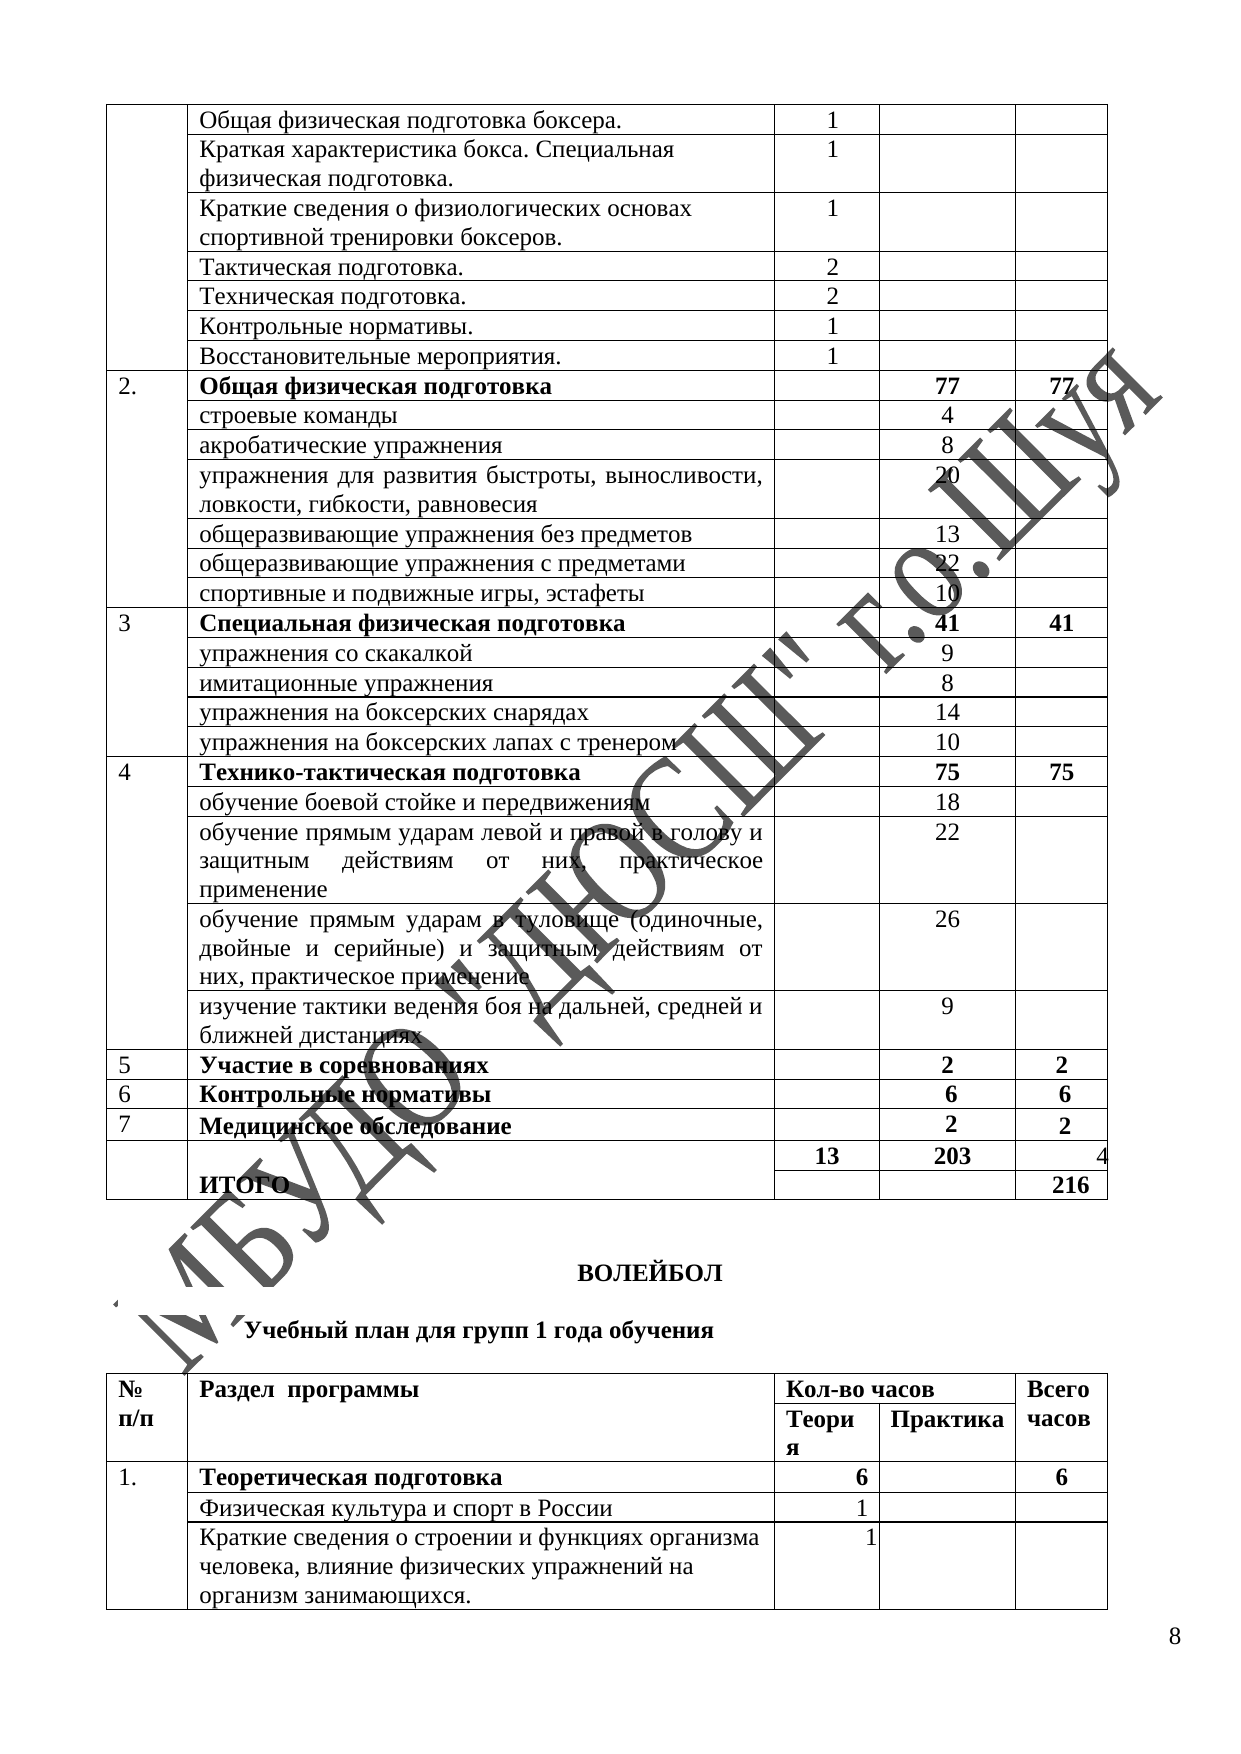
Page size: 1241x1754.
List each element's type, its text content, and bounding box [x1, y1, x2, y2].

table_header Раздел программы [188, 1374, 774, 1461]
table_cell спортивные и подвижные игры, эстафеты [188, 578, 774, 607]
table_cell 1 [775, 1523, 879, 1609]
table_cell обучение прямым ударам в туловище (одиночные, двойные и серийные) и защитным действиям от них, практическое применение [188, 904, 774, 990]
table_cell 4 [107, 757, 187, 1049]
table_cell 203 [880, 1141, 1015, 1169]
table_cell [775, 991, 879, 1049]
table_cell Медицинское обследование [188, 1109, 774, 1140]
table_cell 1 [775, 105, 879, 133]
table_cell 13 [880, 519, 1015, 547]
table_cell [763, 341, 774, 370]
table_cell 10 [880, 727, 1015, 756]
table_cell [775, 371, 879, 399]
table_cell [1016, 991, 1107, 1049]
table_cell 2. [107, 371, 187, 607]
table_cell [1016, 430, 1107, 459]
table_cell 77 [880, 371, 1015, 399]
table_cell 1 [775, 1493, 879, 1521]
table_cell [880, 281, 1015, 310]
table_cell 10 [880, 578, 1015, 607]
table_cell [775, 460, 879, 518]
table_cell 7 [107, 1109, 187, 1140]
table_cell [1016, 341, 1107, 370]
table_cell [775, 401, 879, 429]
table_cell [880, 105, 1015, 133]
table_cell 6 [880, 1080, 1015, 1108]
table_header Всего часов [1016, 1374, 1107, 1461]
table_cell [775, 638, 879, 667]
table_cell [1016, 519, 1107, 547]
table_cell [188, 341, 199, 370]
table_cell 1. [107, 1462, 187, 1609]
table_cell [880, 1462, 1015, 1492]
table_cell 77 [1016, 371, 1107, 399]
table_cell 2 [880, 1050, 1015, 1078]
table_cell [775, 608, 879, 637]
table_cell упражнения на боксерских снарядах [188, 698, 774, 726]
table_cell Участие в соревнованиях [188, 1050, 774, 1078]
table_cell 1 [775, 341, 879, 370]
table_cell 4 [1016, 1141, 1107, 1169]
table_cell [775, 578, 879, 607]
table_cell [1016, 904, 1107, 990]
table_cell [775, 668, 879, 696]
table_cell 20 [880, 460, 1015, 518]
table_cell Специальная физическая подготовка [188, 608, 774, 637]
table_cell [1016, 698, 1107, 726]
table_cell [1016, 252, 1107, 280]
table_cell [775, 787, 879, 816]
table_cell 2 [775, 252, 879, 280]
table_cell [880, 341, 1015, 370]
table_cell 1 [775, 193, 879, 251]
table_cell [880, 311, 1015, 340]
table_cell Контрольные нормативы. [188, 311, 774, 340]
table_cell [775, 698, 879, 726]
table_cell [880, 1171, 1015, 1199]
table_cell имитационные упражнения [188, 668, 774, 696]
table_cell общеразвивающие упражнения с предметами [188, 549, 774, 577]
table_cell [1016, 578, 1107, 607]
table_cell 9 [880, 991, 1015, 1049]
table_cell общеразвивающие упражнения без предметов [188, 519, 774, 547]
table_cell [775, 1171, 879, 1199]
table_cell [880, 135, 1015, 192]
table_cell 4 [880, 401, 1015, 429]
table_cell 6 [1016, 1462, 1107, 1492]
table_cell 2 [1016, 1050, 1107, 1078]
table_cell [1016, 668, 1107, 696]
table_cell 41 [1016, 608, 1107, 637]
table_cell 22 [880, 817, 1015, 903]
table_cell [775, 1080, 879, 1108]
table_cell 13 [775, 1141, 879, 1169]
table_cell [880, 1493, 1015, 1521]
table_cell [880, 1523, 1015, 1609]
text ВОЛЕЙБОЛ [118, 1258, 1181, 1287]
table_cell изучение тактики ведения боя на дальней, средней и ближней дистанциях [188, 991, 774, 1049]
table_cell 6 [107, 1080, 187, 1108]
table_cell [1016, 105, 1107, 133]
table_cell 18 [880, 787, 1015, 816]
text Учебный план для групп 1 года обучения [244, 1315, 1181, 1344]
table_cell [775, 430, 879, 459]
table_cell обучение прямым ударам левой и правой в голову и защитным действиям от них, практическое применение [188, 817, 774, 903]
table_cell [1016, 549, 1107, 577]
table_cell 1 [775, 311, 879, 340]
table_cell Практика [880, 1404, 1015, 1461]
table_cell строевые команды [188, 401, 774, 429]
table_cell [775, 727, 879, 756]
table_cell 75 [1016, 757, 1107, 786]
table_cell [775, 1050, 879, 1078]
table_cell 2 [775, 281, 879, 310]
table_cell 2 [1016, 1109, 1107, 1140]
table_cell 8 [880, 430, 1015, 459]
table_cell 75 [880, 757, 1015, 786]
table_cell 41 [880, 608, 1015, 637]
table_cell 8 [880, 668, 1015, 696]
table_cell 26 [880, 904, 1015, 990]
table_cell 6 [1016, 1080, 1107, 1108]
table_cell Теория [775, 1404, 879, 1461]
table_cell акробатические упражнения [188, 430, 774, 459]
table_cell 22 [880, 549, 1015, 577]
table_cell 5 [107, 1050, 187, 1078]
table_cell Тактическая подготовка. [188, 252, 774, 280]
table_cell [775, 549, 879, 577]
table_cell [1016, 401, 1107, 429]
table_cell [775, 1109, 879, 1140]
table_cell [775, 519, 879, 547]
table_cell Общая физическая подготовка боксера. [188, 105, 774, 133]
table_cell Краткая характеристика бокса. Специальная физическая подготовка. [188, 135, 774, 192]
table_cell ИТОГО [188, 1141, 774, 1199]
table_cell Техническая подготовка. [188, 281, 774, 310]
table_cell [1016, 1523, 1107, 1609]
table_cell 9 [880, 638, 1015, 667]
table_cell [107, 1141, 187, 1199]
table_cell [1016, 135, 1107, 192]
table_cell 6 [775, 1462, 879, 1492]
table_cell 3 [107, 608, 187, 756]
table_cell [1016, 727, 1107, 756]
table_cell Контрольные нормативы [188, 1080, 774, 1108]
table_cell обучение боевой стойке и передвижениям [188, 787, 774, 816]
table_cell [1016, 817, 1107, 903]
table_cell 2 [880, 1109, 1015, 1140]
table_cell упражнения для развития быстроты, выносливости, ловкости, гибкости, равновесия [188, 460, 774, 518]
table_header № п/п [107, 1374, 187, 1461]
table_cell Краткие сведения о строении и функциях организма человека, влияние физических упражнений на организм занимающихся. [188, 1523, 774, 1609]
table_cell [1016, 193, 1107, 251]
table_cell [1016, 638, 1107, 667]
table_cell Технико-тактическая подготовка [188, 757, 774, 786]
table_cell 1 [775, 135, 879, 192]
table_cell [880, 193, 1015, 251]
table_cell 14 [880, 698, 1015, 726]
table_cell упражнения на боксерских лапах с тренером [188, 727, 774, 756]
table_cell упражнения со скакалкой [188, 638, 774, 667]
table_cell [1016, 311, 1107, 340]
table_header Кол-во часов [775, 1374, 1015, 1403]
table_cell [775, 817, 879, 903]
table_cell [1016, 787, 1107, 816]
table_cell [1016, 1493, 1107, 1521]
table_cell [775, 904, 879, 990]
table_cell [775, 757, 879, 786]
table_cell Общая физическая подготовка [188, 371, 774, 399]
table_cell 216 [1016, 1171, 1107, 1199]
table_cell Краткие сведения о физиологических основах спортивной тренировки боксеров. [188, 193, 774, 251]
table_cell [880, 252, 1015, 280]
table_cell Теоретическая подготовка [188, 1462, 774, 1492]
table_cell [1016, 281, 1107, 310]
table_cell [1016, 460, 1107, 518]
table_cell Физическая культура и спорт в России [188, 1493, 774, 1521]
